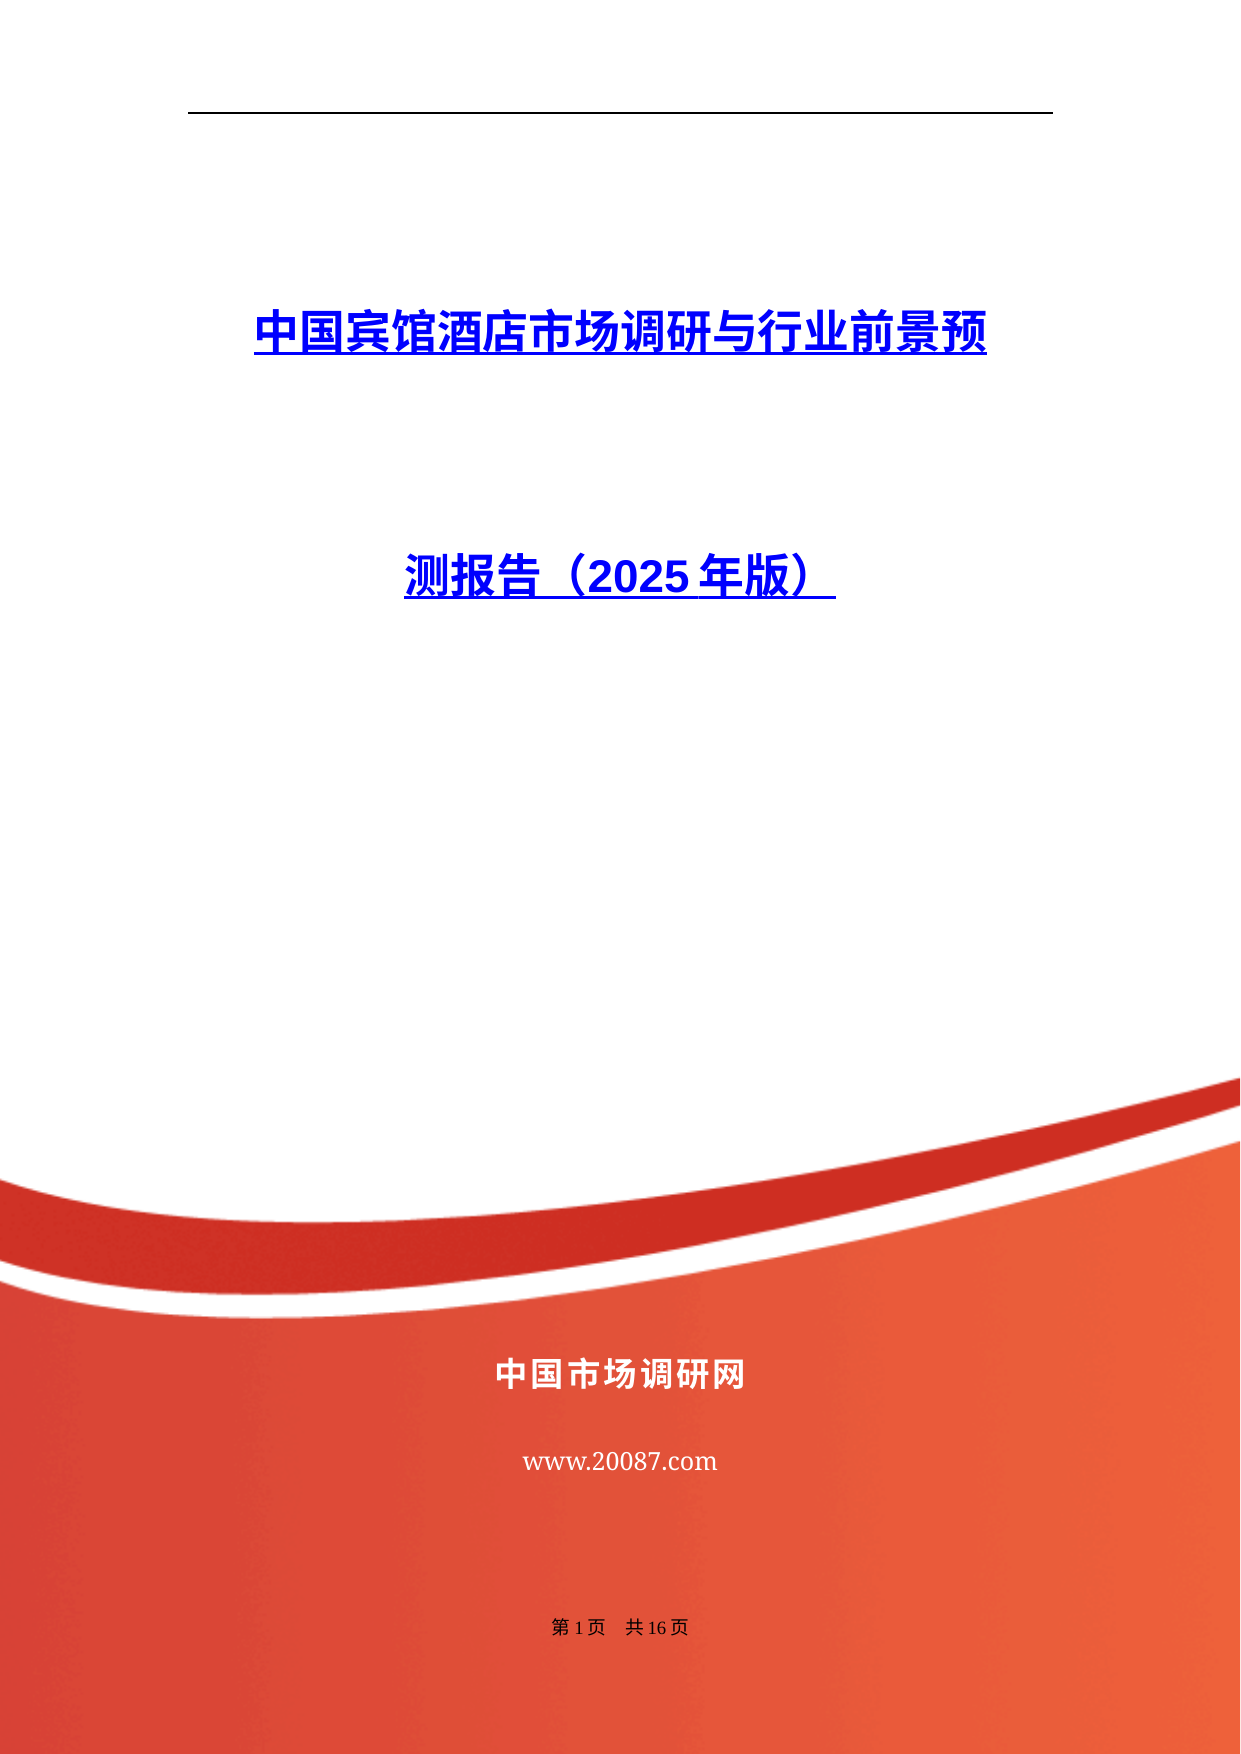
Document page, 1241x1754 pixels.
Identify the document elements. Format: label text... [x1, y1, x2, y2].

picture [0, 1006, 1241, 1754]
text www.20087.com [187, 1428, 1053, 1493]
table_header 中国宾馆酒店市场调研与行业前景预测报告（2025年版） [188, 207, 1053, 773]
subtitle 中国市场调研网 [187, 1339, 1053, 1404]
